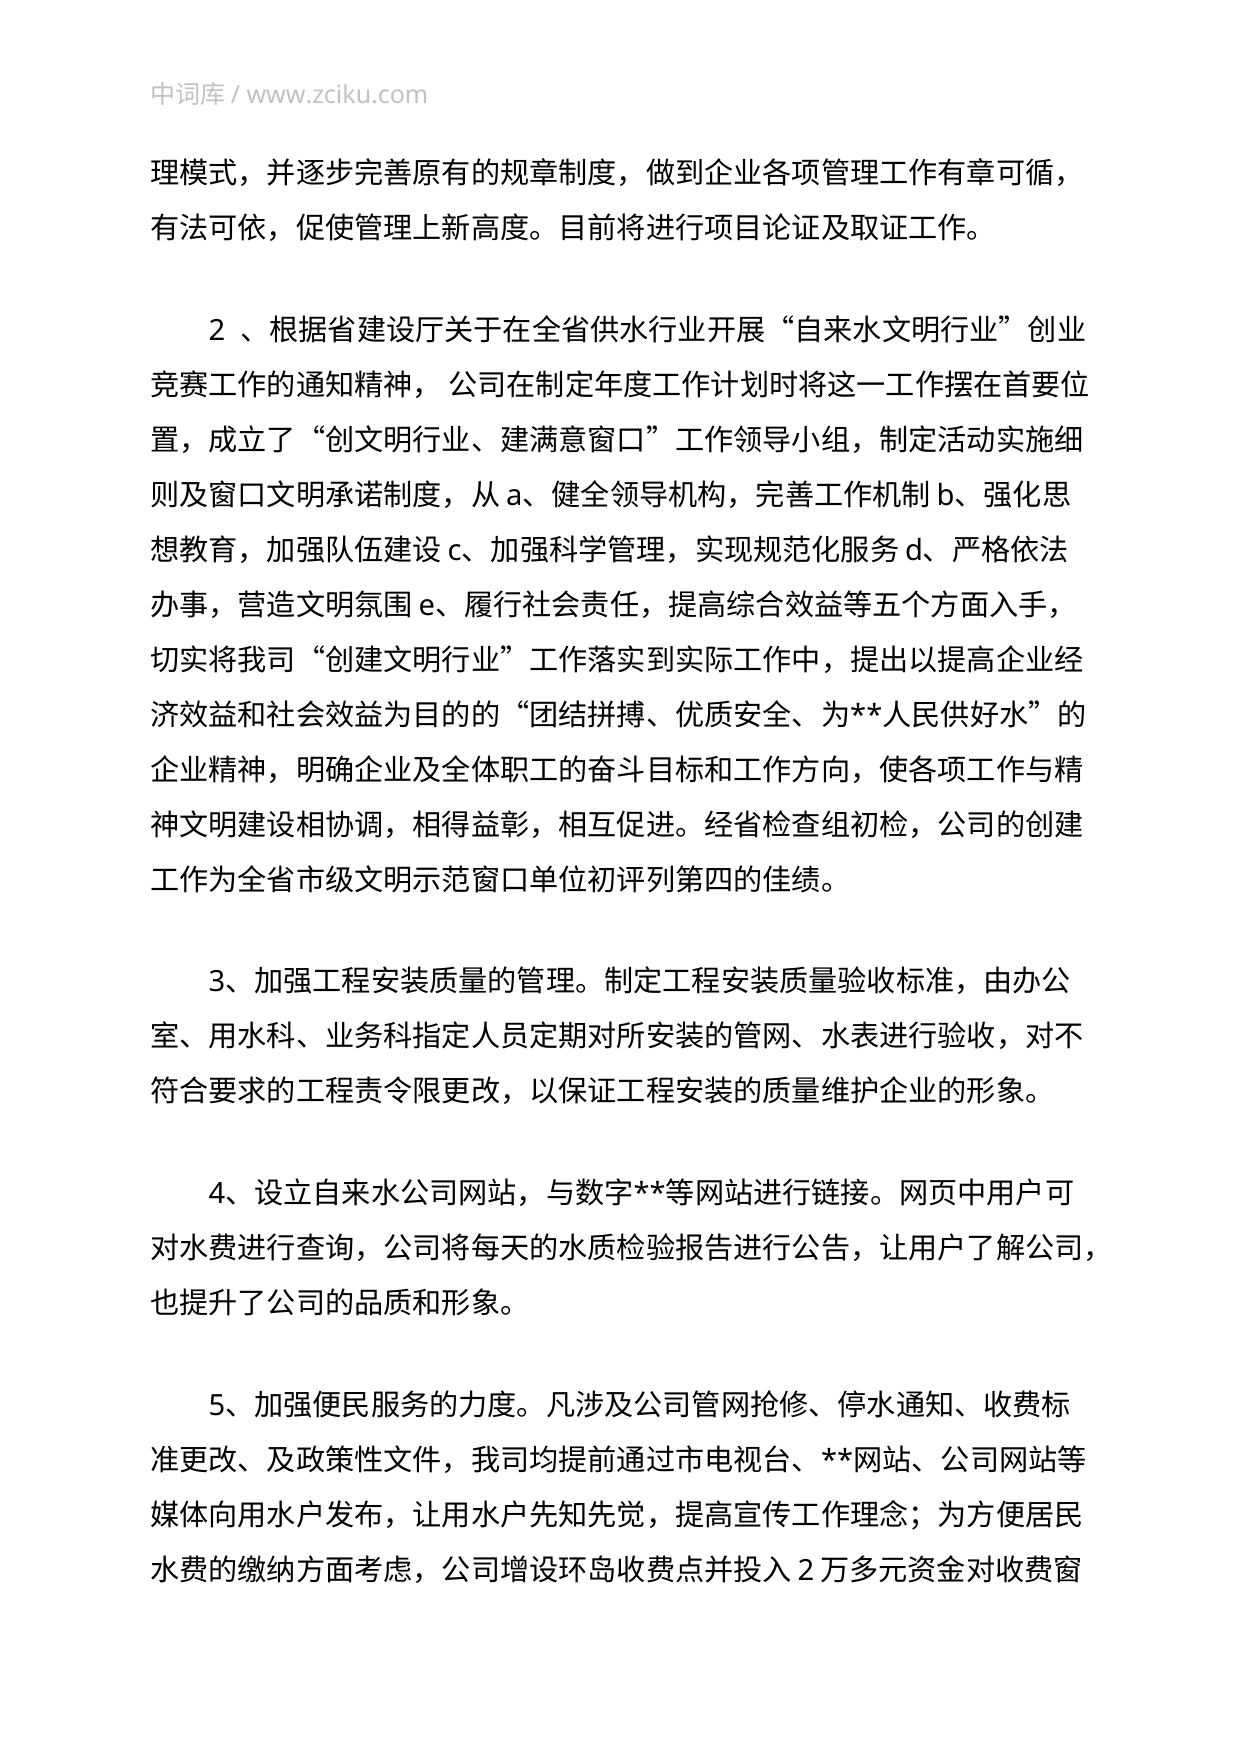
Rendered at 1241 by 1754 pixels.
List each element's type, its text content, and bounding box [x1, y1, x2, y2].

text 4、设立自来水公司网站，与数字**等网站进行链接。网页中用户可对水费进行查询，公司将每天的水质检验报告进行公告，让用户了解公司，也提升了公司的品质和形象。 [150, 1169, 1090, 1322]
text 2 、根据省建设厅关于在全省供水行业开展“自来水文明行业”创业竞赛工作的通知精神， 公司在制定年度工作计划时将这一工作摆在首要位置，成立了“创文明行业、建满意窗口”工作领导小组，制定活动实施细则及窗口文明承诺制度，从a、健全领导机构，完善工作机制b、强化思想教育，加强队伍建设c、加强科学管理，实现规范化服务d、严格依法办事，营造文明氛围e、履行社会责任，提高综合效益等五个方面入手，切实将我司“创建文明行业”工作落实到实际工作中，提出以提高企业经济效益和社会效益为目的的“团结拼搏、优质安全、为**人民供好水”的企业精神，明确企业及全体职工的奋斗目标和工作方向，使各项工作与精神文明建设相协调，相得益彰，相互促进。经省检查组初检，公司的创建工作为全省市级文明示范窗口单位初评列第四的佳绩。 [150, 307, 1090, 898]
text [150, 150, 1090, 247]
text 3、加强工程安装质量的管理。制定工程安装质量验收标准，由办公室、用水科、业务科指定人员定期对所安装的管网、水表进行验收，对不符合要求的工程责令限更改，以保证工程安装的质量维护企业的形象。 [150, 958, 1090, 1110]
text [150, 1381, 1090, 1588]
